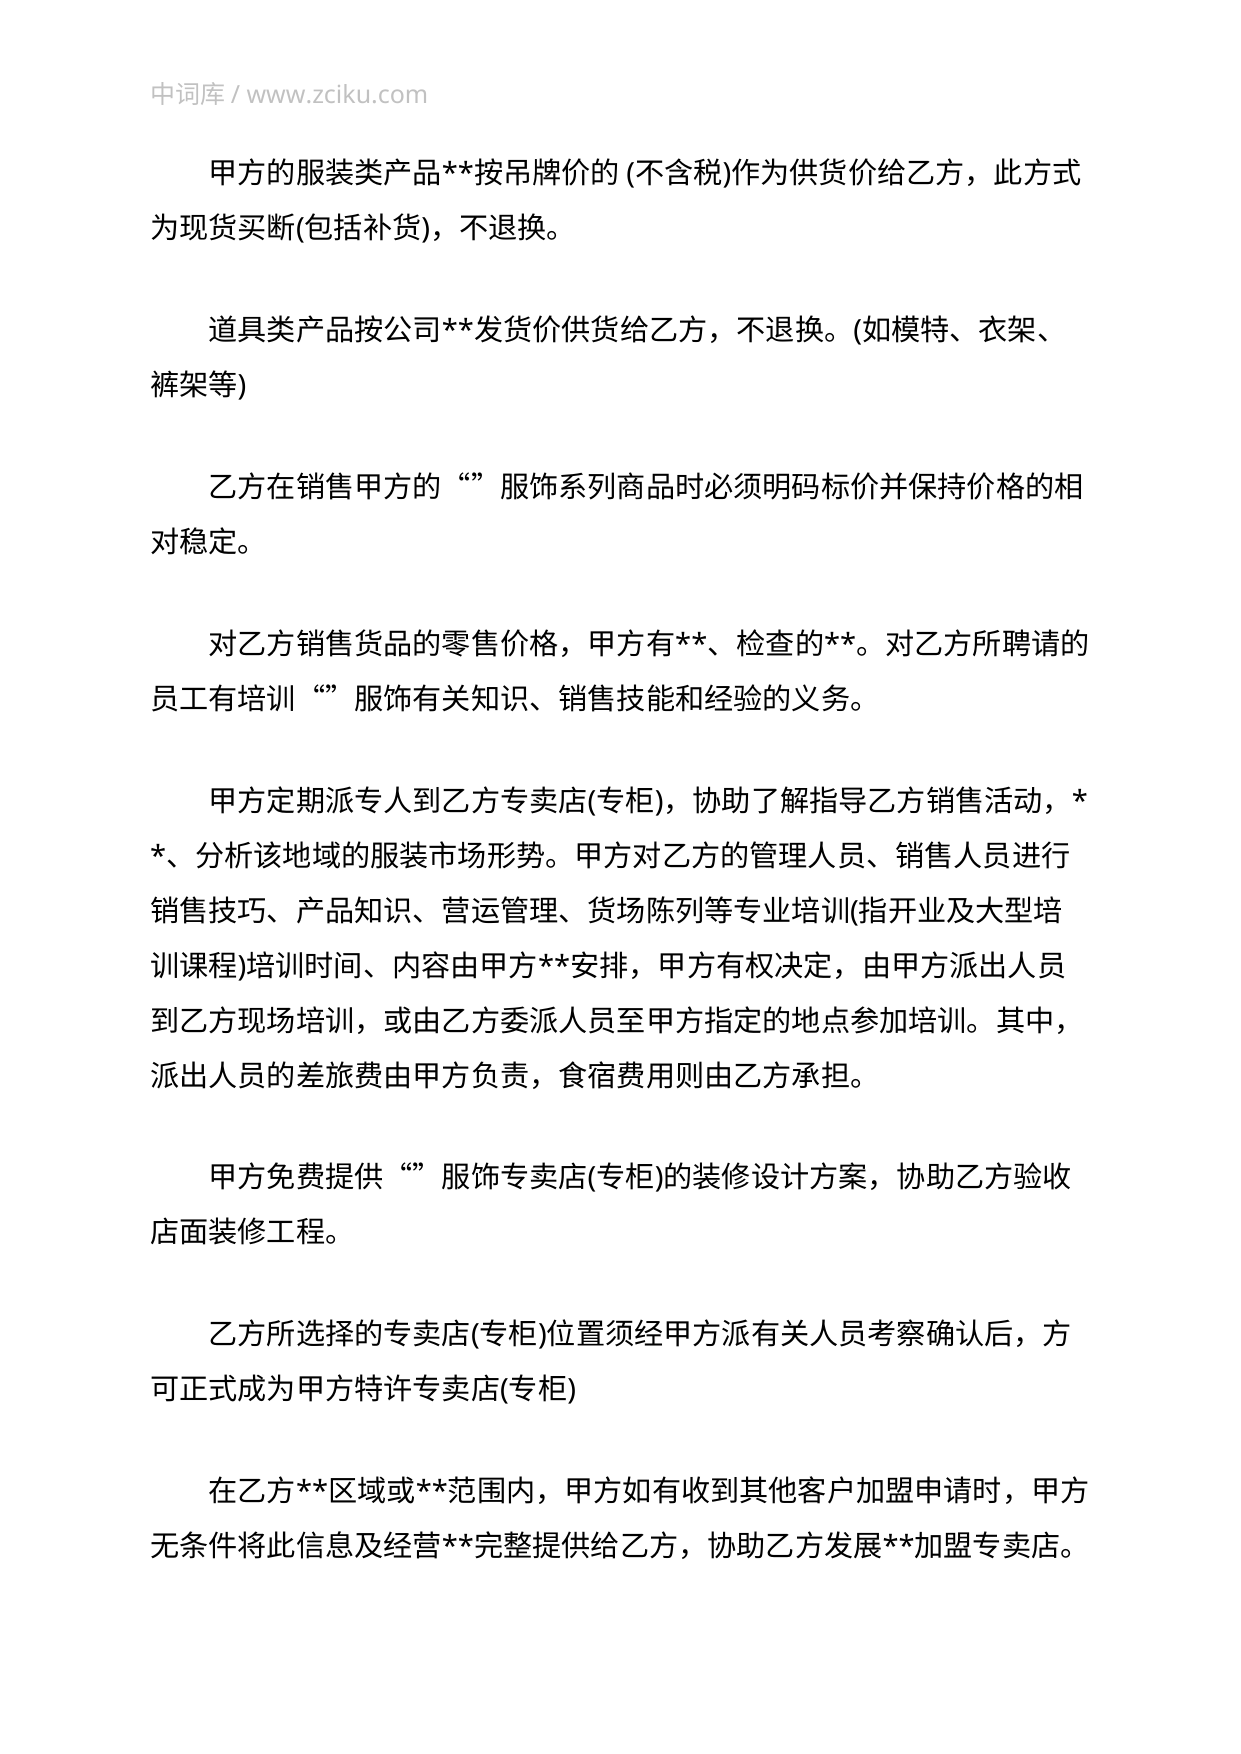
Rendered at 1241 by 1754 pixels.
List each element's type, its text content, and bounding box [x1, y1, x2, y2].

text 甲方的服装类产品**按吊牌价的 (不含税)作为供货价给乙方，此方式为现货买断(包括补货)，不退换。 [150, 150, 1090, 247]
text 对乙方销售货品的零售价格，甲方有**、检查的**。对乙方所聘请的员工有培训“”服饰有关知识、销售技能和经验的义务。 [150, 621, 1090, 718]
text 在乙方**区域或**范围内，甲方如有收到其他客户加盟申请时，甲方无条件将此信息及经营**完整提供给乙方，协助乙方发展**加盟专卖店。 [150, 1468, 1090, 1565]
text 乙方所选择的专卖店(专柜)位置须经甲方派有关人员考察确认后，方可正式成为甲方特许专卖店(专柜) [150, 1311, 1090, 1408]
text 乙方在销售甲方的“”服饰系列商品时必须明码标价并保持价格的相对稳定。 [150, 464, 1090, 561]
text 甲方定期派专人到乙方专卖店(专柜)，协助了解指导乙方销售活动，**、分析该地域的服装市场形势。甲方对乙方的管理人员、销售人员进行销售技巧、产品知识、营运管理、货场陈列等专业培训(指开业及大型培训课程)培训时间、内容由甲方**安排，甲方有权决定，由甲方派出人员到乙方现场培训，或由乙方委派人员至甲方指定的地点参加培训。其中，派出人员的差旅费由甲方负责，食宿费用则由乙方承担。 [150, 777, 1090, 1094]
text 甲方免费提供“”服饰专卖店(专柜)的装修设计方案，协助乙方验收店面装修工程。 [150, 1154, 1090, 1251]
text 道具类产品按公司**发货价供货给乙方，不退换。(如模特、衣架、裤架等) [150, 307, 1090, 404]
